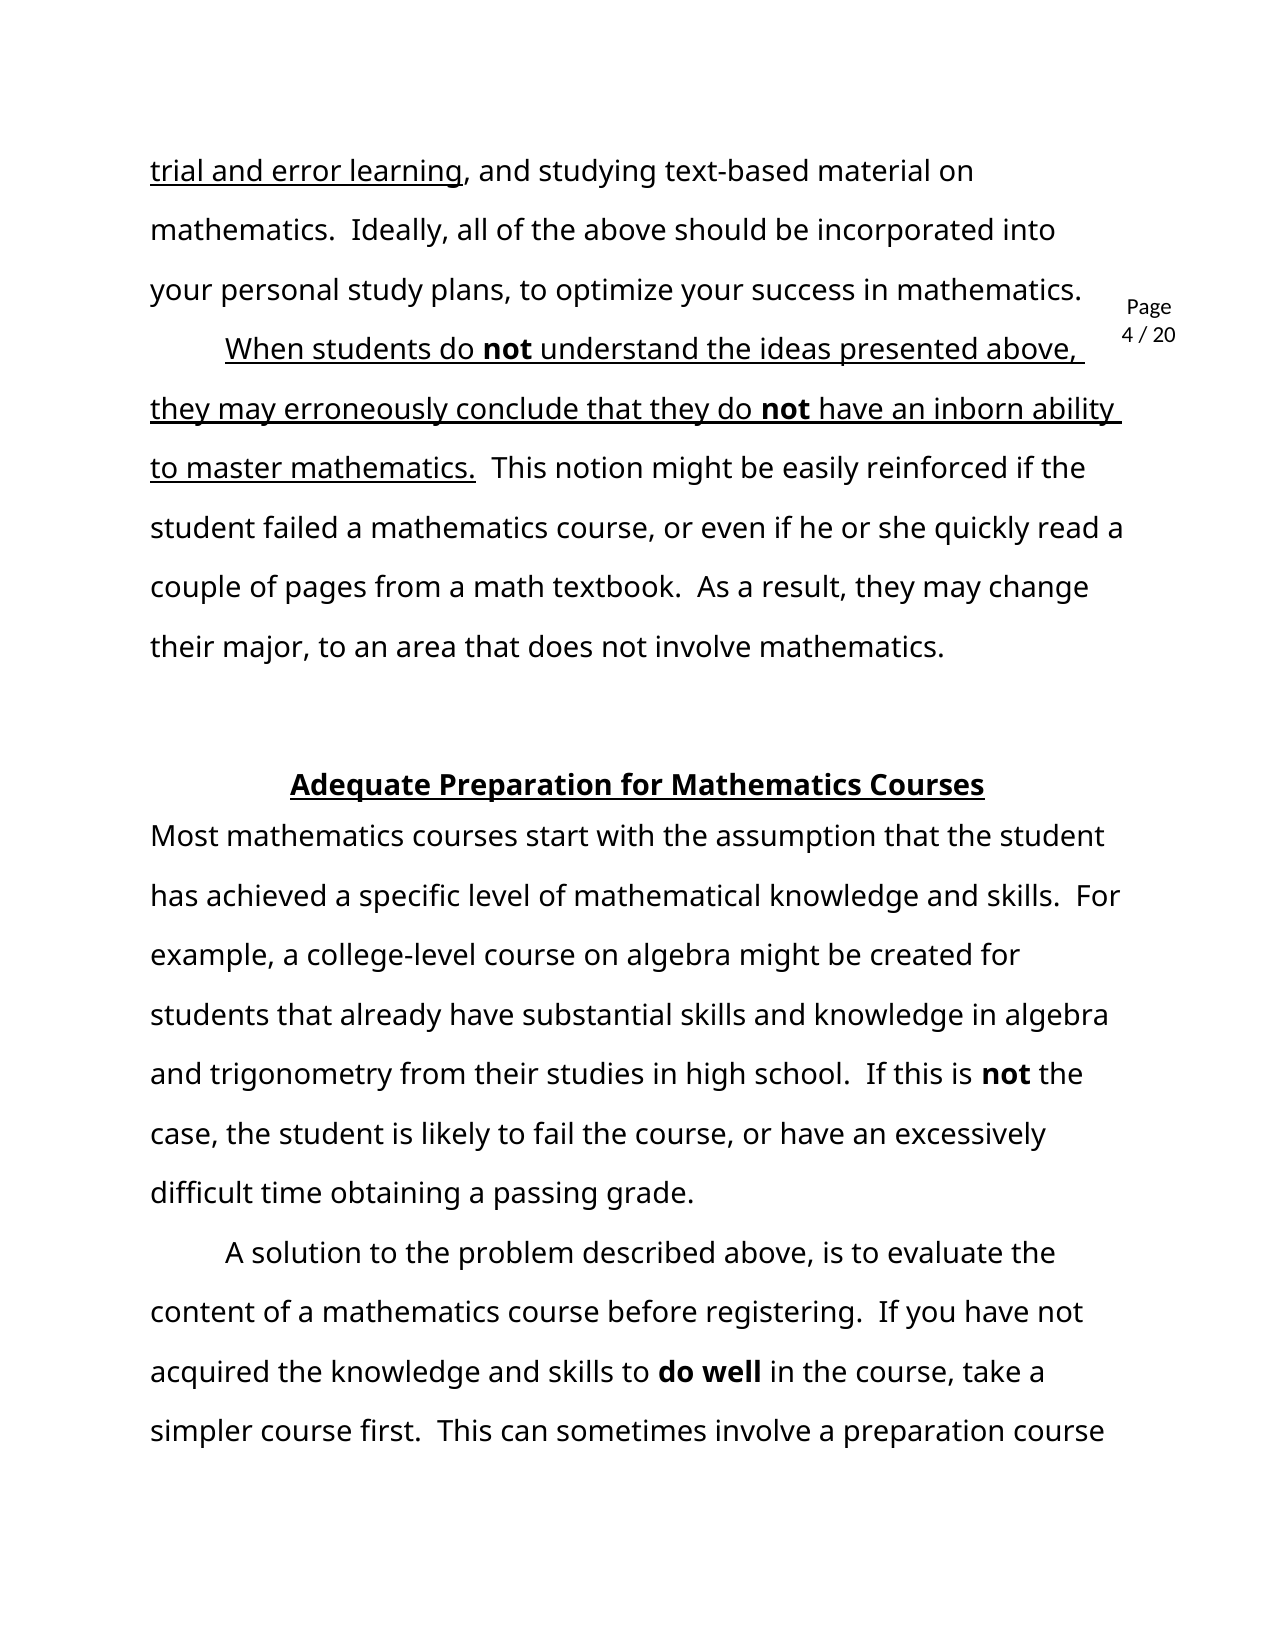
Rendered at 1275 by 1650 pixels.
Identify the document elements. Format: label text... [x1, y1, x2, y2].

text Adequate Preparation for Mathematics Courses [150, 765, 1125, 804]
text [150, 150, 1125, 309]
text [150, 1232, 1125, 1450]
text Most mathematics courses start with the assumption that the student has achieved a specific level of mathematical knowledge and skills. For example, a college-level course on algebra might be created for students that already have substantial skills and knowledge in algebra and trigonometry from their studies in high school. If this is not the case, the student is likely to fail the course, or have an excessively difficult time obtaining a passing grade. [150, 816, 1125, 1212]
text When students do not understand the ideas presented above, they may erroneously conclude that they do not have an inborn ability to master mathematics. This notion might be easily reinforced if the student failed a mathematics course, or even if he or she quickly read a couple of pages from a math textbook. As a result, they may change their major, to an area that does not involve mathematics. [150, 328, 1125, 666]
